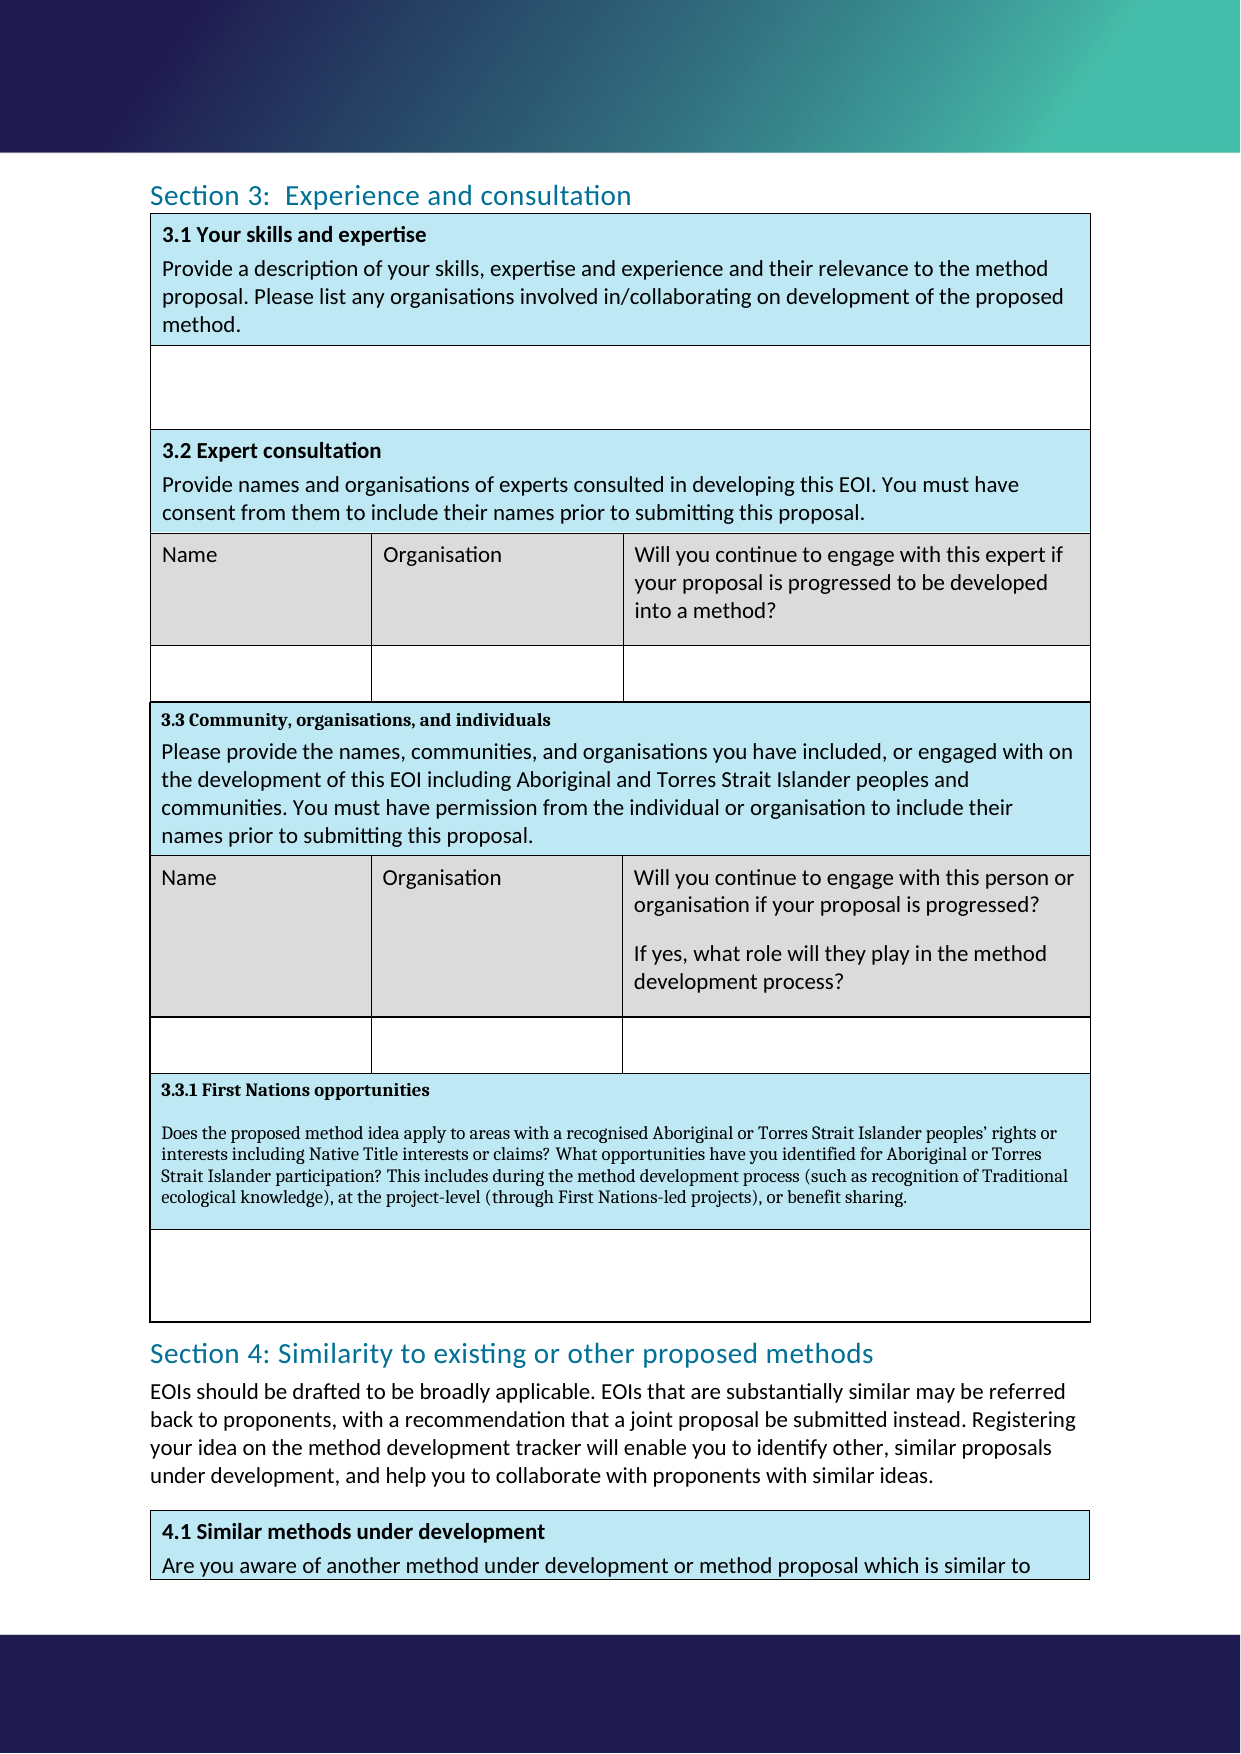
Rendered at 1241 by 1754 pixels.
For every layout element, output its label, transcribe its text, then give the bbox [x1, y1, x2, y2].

subtitle Section 4: Similarity to existing or other proposed methods [150, 1335, 1090, 1371]
table_cell [623, 1018, 1090, 1072]
table_cell Name [151, 856, 371, 1016]
table_cell [151, 346, 1090, 429]
table_cell Organisation [372, 534, 623, 645]
table_cell [624, 646, 1090, 701]
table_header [151, 1511, 1089, 1579]
table_cell [151, 1018, 371, 1072]
table_cell Name [151, 534, 371, 645]
table_cell 3.2 Expert consultation Provide names and organisations of experts consulted in developing this EOI. You must have consent from them to include their names prior to submitting this proposal. [151, 430, 1090, 532]
table_cell 3.3.1 First Nations opportunities Does the proposed method idea apply to areas with a recognised Aboriginal or Torres Strait Islander peoples’ rights or interests including Native Title interests or claims? What opportunities have you identified for Aboriginal or Torres Strait Islander participation? This includes during the method development process (such as recognition of Traditional ecological knowledge), at the project-level (through First Nations-led projects), or benefit sharing. [151, 1074, 1090, 1229]
subtitle Section 3: Experience and consultation [150, 177, 1090, 213]
table_cell [372, 646, 623, 701]
table_cell Will you continue to engage with this person or organisation if your proposal is progressed? If yes, what role will they play in the method development process? [623, 856, 1090, 1016]
table_cell [151, 646, 371, 701]
table_cell Will you continue to engage with this expert if your proposal is progressed to be developed into a method? [624, 534, 1090, 645]
picture [0, 0, 1241, 1753]
table_header 3.3 Community, organisations, and individuals Please provide the names, communities, and organisations you have included, or engaged with on the development of this EOI including Aboriginal and Torres Strait Islander peoples and communities. You must have permission from the individual or organisation to include their names prior to submitting this proposal. [151, 703, 1090, 855]
table_cell Organisation [372, 856, 622, 1016]
table_cell [372, 1018, 622, 1072]
text EOIs should be drafted to be broadly applicable. EOIs that are substantially similar may be referred back to proponents, with a recommendation that a joint proposal be submitted instead. Registering your idea on the method development tracker will enable you to identify other, similar proposals under development, and help you to collaborate with proponents with similar ideas. [150, 1377, 1090, 1489]
table_cell [151, 1230, 1090, 1321]
table_header 3.1 Your skills and expertise Provide a description of your skills, expertise and experience and their relevance to the method proposal. Please list any organisations involved in/collaborating on development of the proposed method. [151, 214, 1090, 345]
